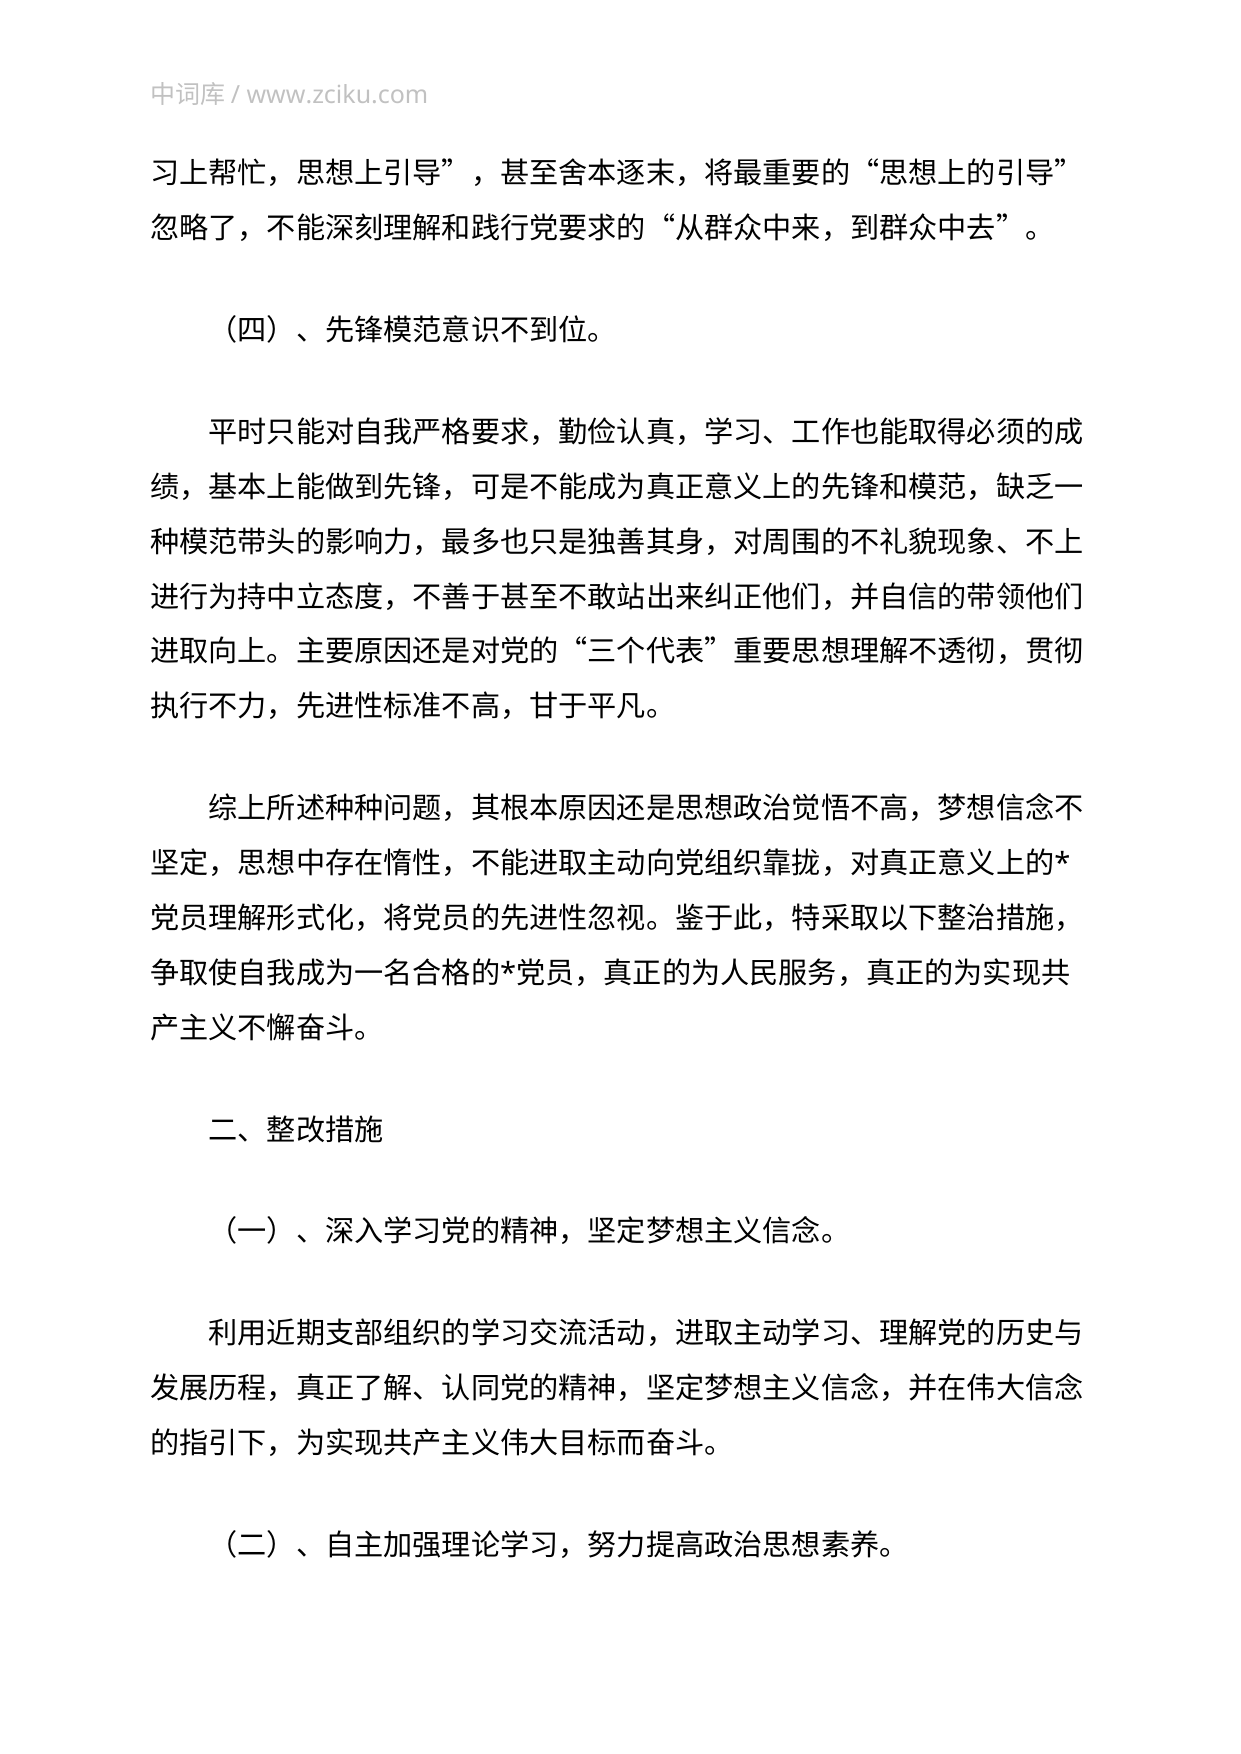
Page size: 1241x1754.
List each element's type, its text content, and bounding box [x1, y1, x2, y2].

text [150, 150, 1090, 247]
text （四）、先锋模范意识不到位。 [150, 307, 1090, 349]
text 平时只能对自我严格要求，勤俭认真，学习、工作也能取得必须的成绩，基本上能做到先锋，可是不能成为真正意义上的先锋和模范，缺乏一种模范带头的影响力，最多也只是独善其身，对周围的不礼貌现象、不上进行为持中立态度，不善于甚至不敢站出来纠正他们，并自信的带领他们进取向上。主要原因还是对党的“三个代表”重要思想理解不透彻，贯彻执行不力，先进性标准不高，甘于平凡。 [150, 408, 1090, 725]
text （二）、自主加强理论学习，努力提高政治思想素养。 [150, 1521, 1090, 1564]
text 综上所述种种问题，其根本原因还是思想政治觉悟不高，梦想信念不坚定，思想中存在惰性，不能进取主动向党组织靠拢，对真正意义上的*党员理解形式化，将党员的先进性忽视。鉴于此，特采取以下整治措施，争取使自我成为一名合格的*党员，真正的为人民服务，真正的为实现共产主义不懈奋斗。 [150, 785, 1090, 1047]
text 利用近期支部组织的学习交流活动，进取主动学习、理解党的历史与发展历程，真正了解、认同党的精神，坚定梦想主义信念，并在伟大信念的指引下，为实现共产主义伟大目标而奋斗。 [150, 1310, 1090, 1462]
text （一）、深入学习党的精神，坚定梦想主义信念。 [150, 1208, 1090, 1250]
text 二、整改措施 [150, 1106, 1090, 1148]
